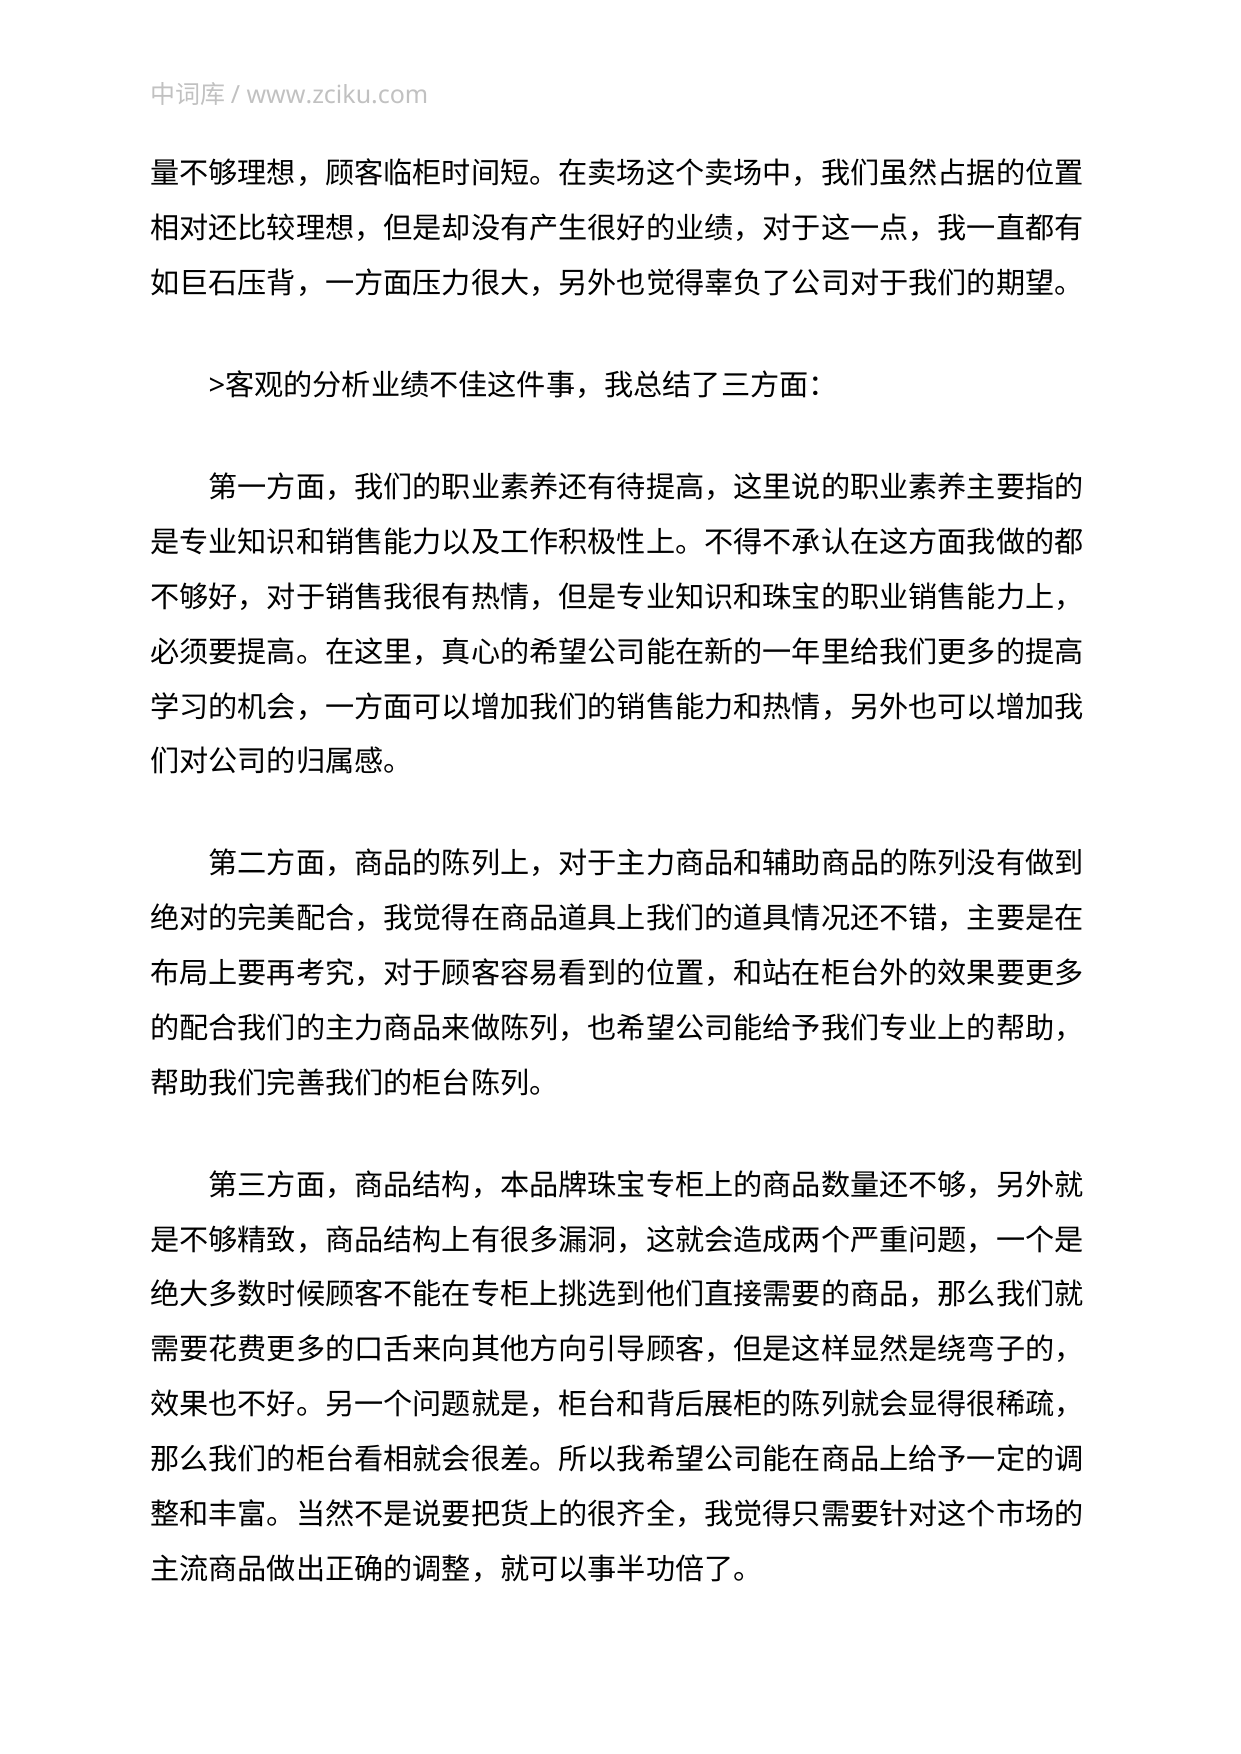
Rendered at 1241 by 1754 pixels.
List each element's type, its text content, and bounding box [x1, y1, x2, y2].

text >客观的分析业绩不佳这件事，我总结了三方面： [150, 362, 1090, 404]
text 第三方面，商品结构，本品牌珠宝专柜上的商品数量还不够，另外就是不够精致，商品结构上有很多漏洞，这就会造成两个严重问题，一个是绝大多数时候顾客不能在专柜上挑选到他们直接需要的商品，那么我们就需要花费更多的口舌来向其他方向引导顾客，但是这样显然是绕弯子的，效果也不好。另一个问题就是，柜台和背后展柜的陈列就会显得很稀疏，那么我们的柜台看相就会很差。所以我希望公司能在商品上给予一定的调整和丰富。当然不是说要把货上的很齐全，我觉得只需要针对这个市场的主流商品做出正确的调整，就可以事半功倍了。 [150, 1161, 1090, 1588]
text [150, 150, 1090, 302]
text 第二方面，商品的陈列上，对于主力商品和辅助商品的陈列没有做到绝对的完美配合，我觉得在商品道具上我们的道具情况还不错，主要是在布局上要再考究，对于顾客容易看到的位置，和站在柜台外的效果要更多的配合我们的主力商品来做陈列，也希望公司能给予我们专业上的帮助，帮助我们完善我们的柜台陈列。 [150, 840, 1090, 1102]
text 第一方面，我们的职业素养还有待提高，这里说的职业素养主要指的是专业知识和销售能力以及工作积极性上。不得不承认在这方面我做的都不够好，对于销售我很有热情，但是专业知识和珠宝的职业销售能力上，必须要提高。在这里，真心的希望公司能在新的一年里给我们更多的提高学习的机会，一方面可以增加我们的销售能力和热情，另外也可以增加我们对公司的归属感。 [150, 463, 1090, 780]
